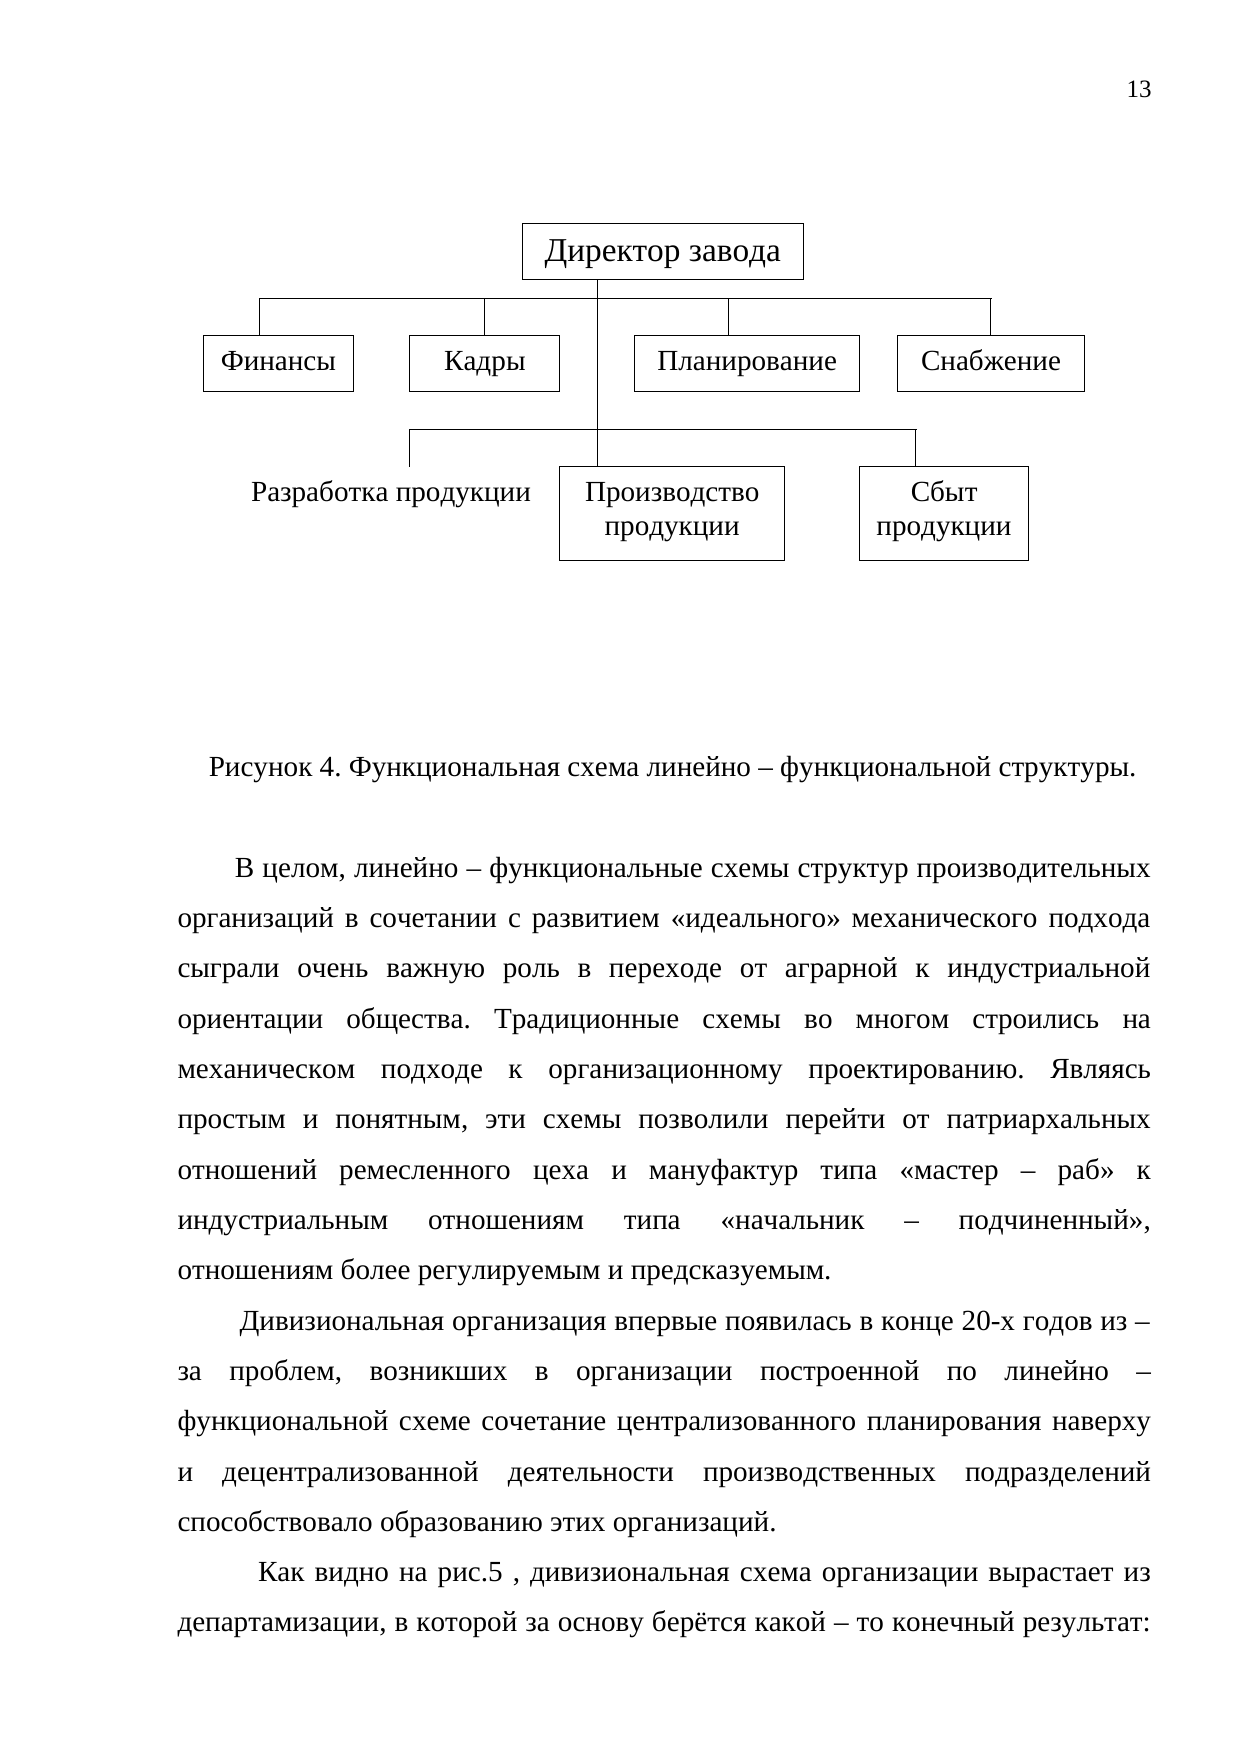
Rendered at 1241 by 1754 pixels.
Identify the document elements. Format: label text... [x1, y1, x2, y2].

text В целом, линейно – функциональные схемы структур производительных организаций в сочетании с развитием «идеального» механического подхода сыграли очень важную роль в переходе от аграрной к индустриальной ориентации общества. Традиционные схемы во многом строились на механическом подходе к организационному проектированию. Являясь простым и понятным, эти схемы позволили перейти от патриархальных отношений ремесленного цеха и мануфактур типа «мастер – раб» к индустриальным отношениям типа «начальник – подчиненный», отношениям более регулируемым и предсказуемым. [177, 850, 1152, 1286]
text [177, 1554, 1152, 1638]
text Рисунок 4. Функциональная схема линейно – функциональной структуры. [177, 749, 1152, 783]
text Дивизиональная организация впервые появилась в конце 20-х годов из – за проблем, возникших в организации построенной по линейно – функциональной схеме сочетание централизованного планирования наверху и децентрализованной деятельности производственных подразделений способствовало образованию этих организаций. [177, 1303, 1152, 1537]
